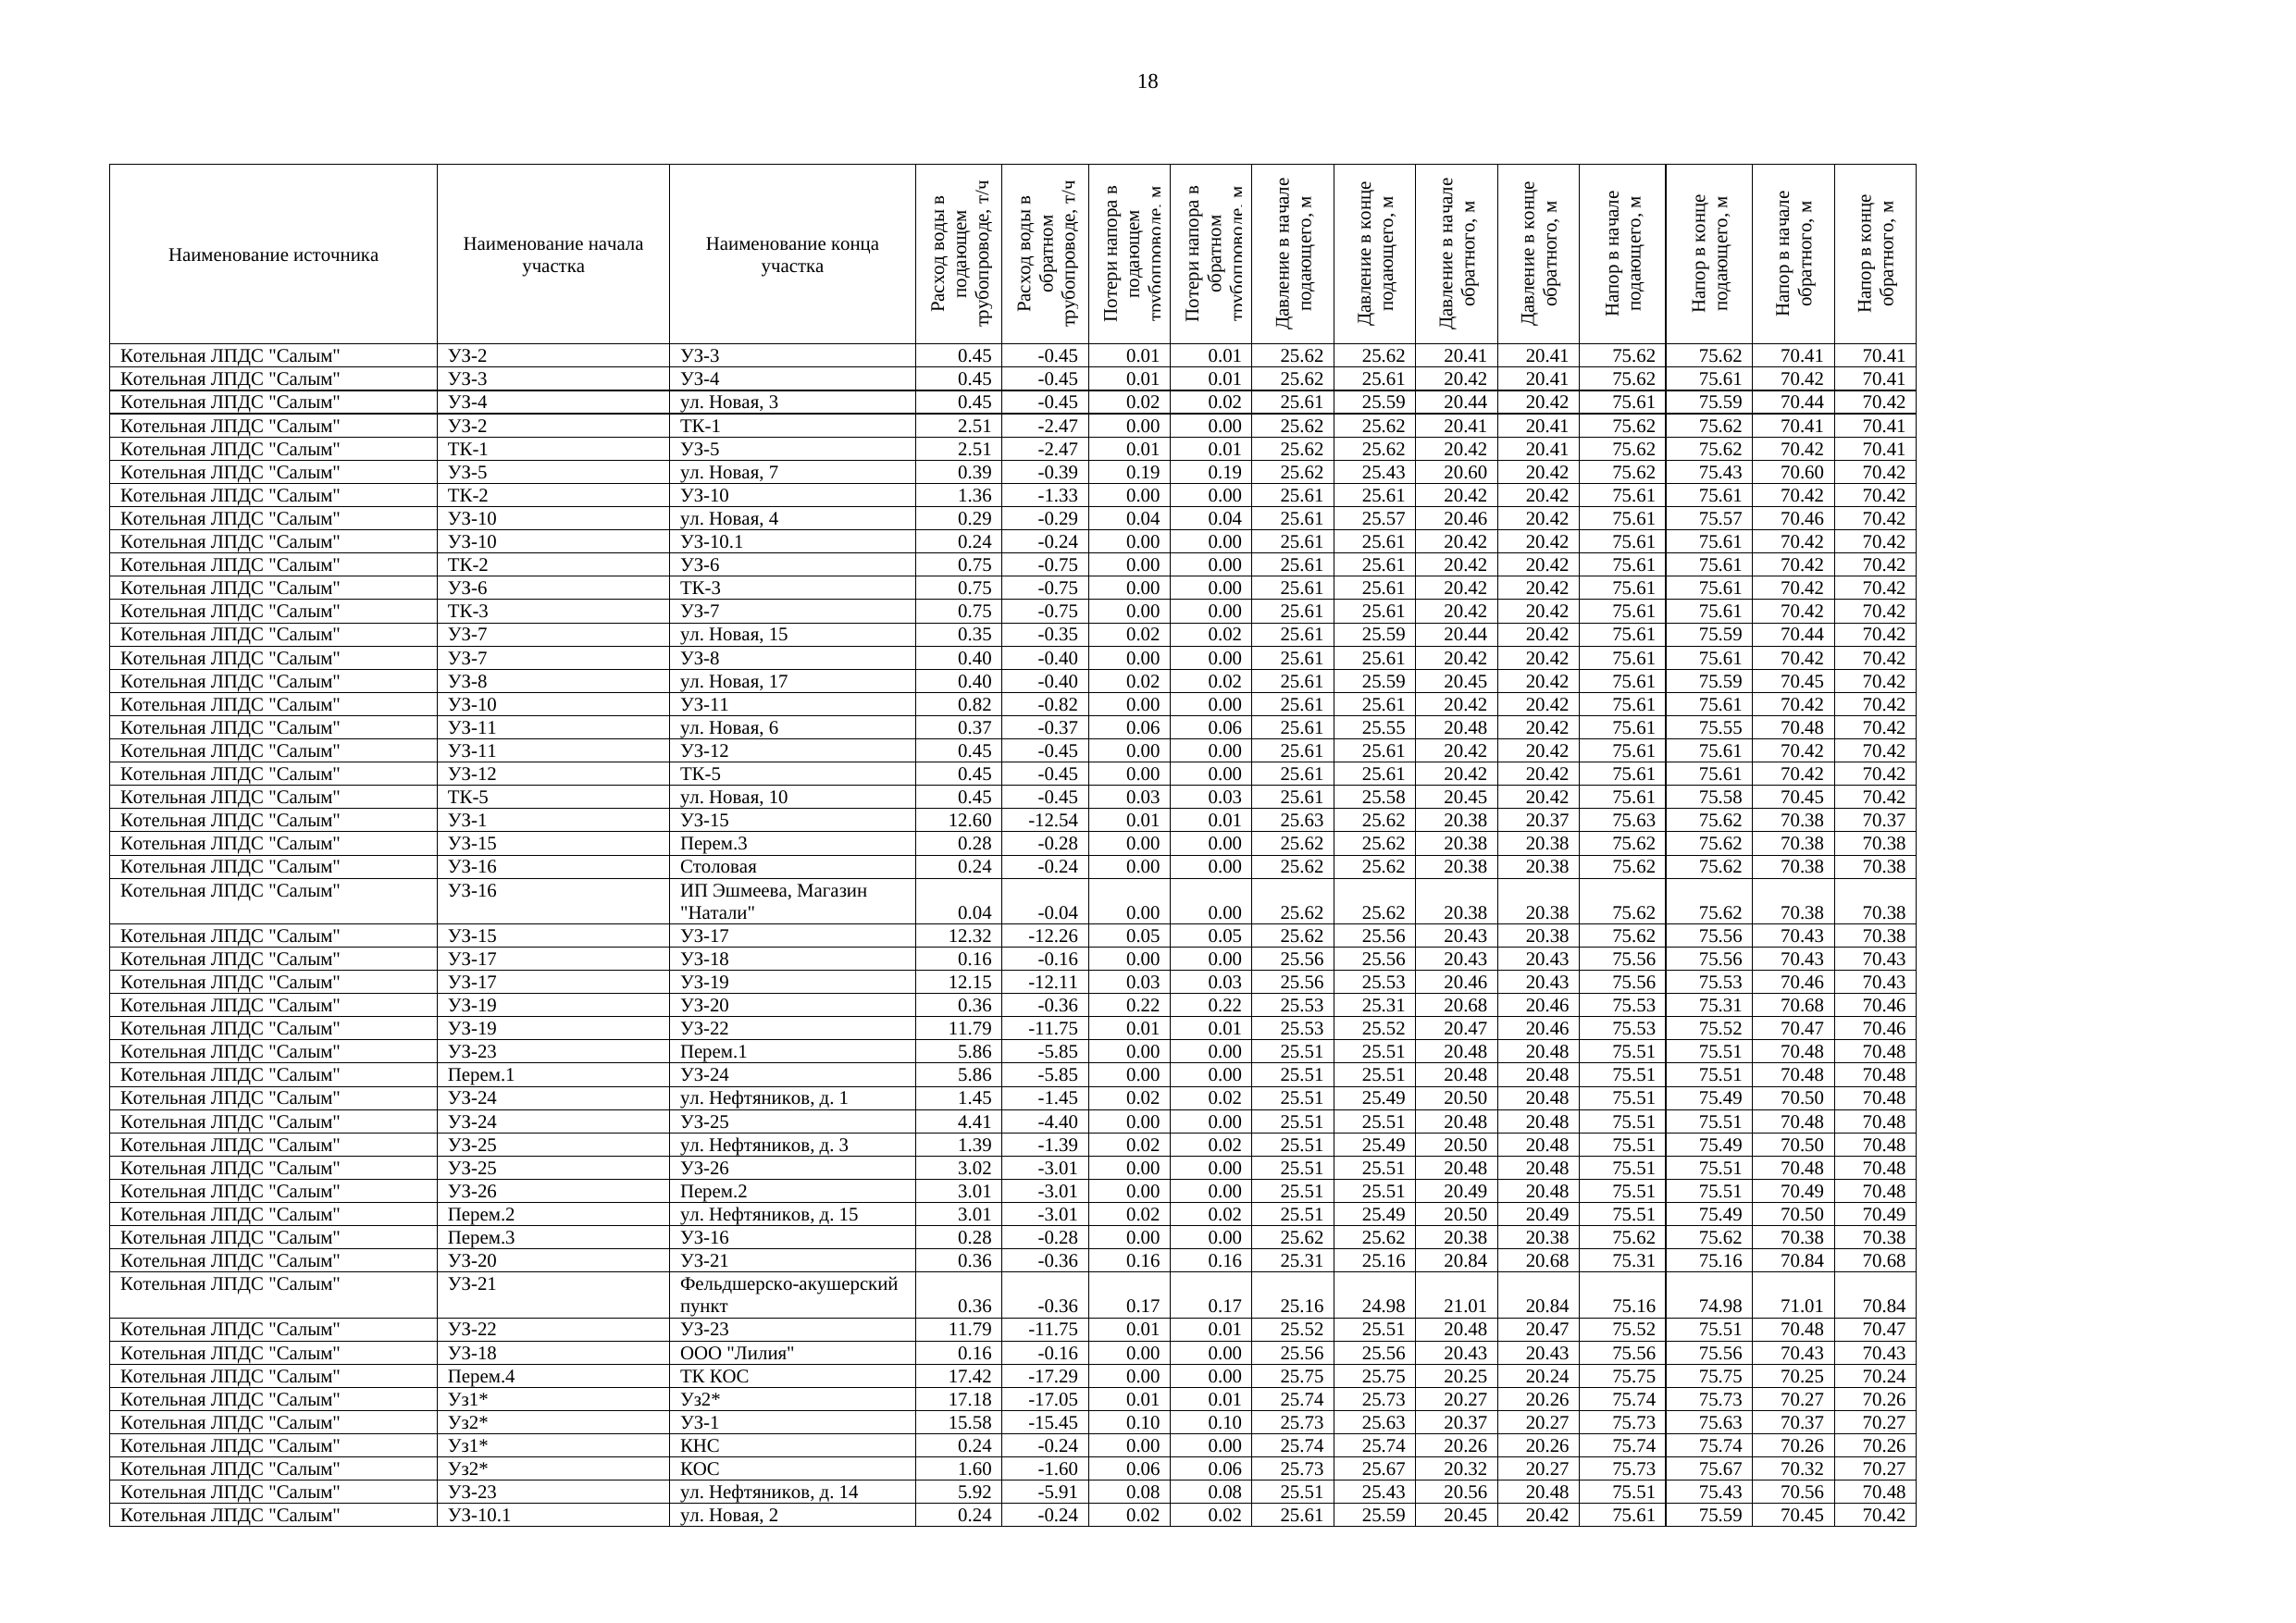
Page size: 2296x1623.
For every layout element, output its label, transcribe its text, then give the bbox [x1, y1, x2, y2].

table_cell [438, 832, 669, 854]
table_header Напор в конце подающего, м [1667, 165, 1752, 343]
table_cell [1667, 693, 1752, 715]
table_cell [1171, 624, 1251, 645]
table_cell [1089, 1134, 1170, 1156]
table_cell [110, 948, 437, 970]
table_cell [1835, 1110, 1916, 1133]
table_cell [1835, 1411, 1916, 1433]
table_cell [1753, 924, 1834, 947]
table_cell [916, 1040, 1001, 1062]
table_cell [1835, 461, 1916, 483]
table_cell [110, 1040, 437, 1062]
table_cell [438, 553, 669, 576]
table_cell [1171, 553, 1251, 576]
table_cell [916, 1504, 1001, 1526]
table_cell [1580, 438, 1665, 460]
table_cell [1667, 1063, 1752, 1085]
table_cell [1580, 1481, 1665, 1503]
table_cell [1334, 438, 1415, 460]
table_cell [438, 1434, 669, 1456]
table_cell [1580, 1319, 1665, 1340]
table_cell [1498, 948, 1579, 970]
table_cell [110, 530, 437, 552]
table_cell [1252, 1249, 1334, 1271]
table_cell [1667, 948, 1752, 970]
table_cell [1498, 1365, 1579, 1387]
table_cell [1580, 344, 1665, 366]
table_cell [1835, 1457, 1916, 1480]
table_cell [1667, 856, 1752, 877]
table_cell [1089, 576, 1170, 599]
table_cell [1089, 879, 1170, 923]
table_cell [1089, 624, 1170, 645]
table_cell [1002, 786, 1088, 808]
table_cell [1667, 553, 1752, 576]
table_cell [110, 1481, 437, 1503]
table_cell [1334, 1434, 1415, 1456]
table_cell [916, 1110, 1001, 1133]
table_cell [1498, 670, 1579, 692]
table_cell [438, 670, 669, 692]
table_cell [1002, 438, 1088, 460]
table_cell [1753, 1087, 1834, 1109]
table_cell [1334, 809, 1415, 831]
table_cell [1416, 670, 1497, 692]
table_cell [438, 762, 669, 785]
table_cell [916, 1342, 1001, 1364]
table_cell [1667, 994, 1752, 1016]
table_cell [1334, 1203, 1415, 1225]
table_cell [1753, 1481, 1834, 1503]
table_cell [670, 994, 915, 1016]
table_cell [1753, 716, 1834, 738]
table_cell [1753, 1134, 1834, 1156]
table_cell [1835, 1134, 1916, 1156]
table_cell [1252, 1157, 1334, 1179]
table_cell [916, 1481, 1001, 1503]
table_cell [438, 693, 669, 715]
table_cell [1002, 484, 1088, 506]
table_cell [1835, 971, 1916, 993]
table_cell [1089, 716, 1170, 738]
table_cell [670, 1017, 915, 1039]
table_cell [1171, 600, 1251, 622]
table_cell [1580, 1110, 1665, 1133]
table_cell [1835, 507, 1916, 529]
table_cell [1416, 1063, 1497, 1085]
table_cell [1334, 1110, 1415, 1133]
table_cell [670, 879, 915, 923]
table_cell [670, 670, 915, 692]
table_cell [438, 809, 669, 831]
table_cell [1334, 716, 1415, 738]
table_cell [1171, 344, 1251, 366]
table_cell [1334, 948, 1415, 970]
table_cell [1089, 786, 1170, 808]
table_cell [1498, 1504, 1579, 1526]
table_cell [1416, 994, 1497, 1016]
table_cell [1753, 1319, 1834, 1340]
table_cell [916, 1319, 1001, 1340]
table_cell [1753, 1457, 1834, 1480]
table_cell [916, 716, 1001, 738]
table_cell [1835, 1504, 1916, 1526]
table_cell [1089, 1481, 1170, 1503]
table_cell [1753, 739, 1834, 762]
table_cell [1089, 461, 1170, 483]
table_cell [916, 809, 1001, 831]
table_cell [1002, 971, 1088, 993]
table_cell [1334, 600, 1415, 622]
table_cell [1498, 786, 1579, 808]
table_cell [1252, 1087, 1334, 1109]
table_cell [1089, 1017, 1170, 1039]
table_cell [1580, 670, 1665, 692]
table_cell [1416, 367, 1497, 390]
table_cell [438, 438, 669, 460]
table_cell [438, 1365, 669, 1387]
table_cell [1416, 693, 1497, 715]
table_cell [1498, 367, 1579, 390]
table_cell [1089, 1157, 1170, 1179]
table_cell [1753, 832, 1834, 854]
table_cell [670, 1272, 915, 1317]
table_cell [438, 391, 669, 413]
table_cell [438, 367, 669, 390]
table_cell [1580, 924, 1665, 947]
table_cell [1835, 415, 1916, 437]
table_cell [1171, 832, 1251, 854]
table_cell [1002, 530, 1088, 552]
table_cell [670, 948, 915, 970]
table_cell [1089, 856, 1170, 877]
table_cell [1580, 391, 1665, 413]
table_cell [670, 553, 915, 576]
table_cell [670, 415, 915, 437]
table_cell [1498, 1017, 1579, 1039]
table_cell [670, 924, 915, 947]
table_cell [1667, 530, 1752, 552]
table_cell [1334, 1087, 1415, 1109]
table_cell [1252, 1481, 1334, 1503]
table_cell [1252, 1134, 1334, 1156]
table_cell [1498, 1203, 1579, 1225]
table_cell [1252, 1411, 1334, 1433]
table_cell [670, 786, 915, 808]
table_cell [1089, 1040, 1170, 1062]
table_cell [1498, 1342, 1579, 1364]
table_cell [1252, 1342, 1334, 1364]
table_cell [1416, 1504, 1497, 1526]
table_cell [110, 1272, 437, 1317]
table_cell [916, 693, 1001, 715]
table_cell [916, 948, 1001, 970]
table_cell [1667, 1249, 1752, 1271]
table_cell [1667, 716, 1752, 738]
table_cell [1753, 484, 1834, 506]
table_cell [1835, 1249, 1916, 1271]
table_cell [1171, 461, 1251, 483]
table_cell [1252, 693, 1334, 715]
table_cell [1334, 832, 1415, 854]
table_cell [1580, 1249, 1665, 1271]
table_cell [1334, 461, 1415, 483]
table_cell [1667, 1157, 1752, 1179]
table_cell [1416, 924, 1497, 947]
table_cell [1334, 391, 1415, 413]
table_header Давление в конце обратного, м [1498, 165, 1579, 343]
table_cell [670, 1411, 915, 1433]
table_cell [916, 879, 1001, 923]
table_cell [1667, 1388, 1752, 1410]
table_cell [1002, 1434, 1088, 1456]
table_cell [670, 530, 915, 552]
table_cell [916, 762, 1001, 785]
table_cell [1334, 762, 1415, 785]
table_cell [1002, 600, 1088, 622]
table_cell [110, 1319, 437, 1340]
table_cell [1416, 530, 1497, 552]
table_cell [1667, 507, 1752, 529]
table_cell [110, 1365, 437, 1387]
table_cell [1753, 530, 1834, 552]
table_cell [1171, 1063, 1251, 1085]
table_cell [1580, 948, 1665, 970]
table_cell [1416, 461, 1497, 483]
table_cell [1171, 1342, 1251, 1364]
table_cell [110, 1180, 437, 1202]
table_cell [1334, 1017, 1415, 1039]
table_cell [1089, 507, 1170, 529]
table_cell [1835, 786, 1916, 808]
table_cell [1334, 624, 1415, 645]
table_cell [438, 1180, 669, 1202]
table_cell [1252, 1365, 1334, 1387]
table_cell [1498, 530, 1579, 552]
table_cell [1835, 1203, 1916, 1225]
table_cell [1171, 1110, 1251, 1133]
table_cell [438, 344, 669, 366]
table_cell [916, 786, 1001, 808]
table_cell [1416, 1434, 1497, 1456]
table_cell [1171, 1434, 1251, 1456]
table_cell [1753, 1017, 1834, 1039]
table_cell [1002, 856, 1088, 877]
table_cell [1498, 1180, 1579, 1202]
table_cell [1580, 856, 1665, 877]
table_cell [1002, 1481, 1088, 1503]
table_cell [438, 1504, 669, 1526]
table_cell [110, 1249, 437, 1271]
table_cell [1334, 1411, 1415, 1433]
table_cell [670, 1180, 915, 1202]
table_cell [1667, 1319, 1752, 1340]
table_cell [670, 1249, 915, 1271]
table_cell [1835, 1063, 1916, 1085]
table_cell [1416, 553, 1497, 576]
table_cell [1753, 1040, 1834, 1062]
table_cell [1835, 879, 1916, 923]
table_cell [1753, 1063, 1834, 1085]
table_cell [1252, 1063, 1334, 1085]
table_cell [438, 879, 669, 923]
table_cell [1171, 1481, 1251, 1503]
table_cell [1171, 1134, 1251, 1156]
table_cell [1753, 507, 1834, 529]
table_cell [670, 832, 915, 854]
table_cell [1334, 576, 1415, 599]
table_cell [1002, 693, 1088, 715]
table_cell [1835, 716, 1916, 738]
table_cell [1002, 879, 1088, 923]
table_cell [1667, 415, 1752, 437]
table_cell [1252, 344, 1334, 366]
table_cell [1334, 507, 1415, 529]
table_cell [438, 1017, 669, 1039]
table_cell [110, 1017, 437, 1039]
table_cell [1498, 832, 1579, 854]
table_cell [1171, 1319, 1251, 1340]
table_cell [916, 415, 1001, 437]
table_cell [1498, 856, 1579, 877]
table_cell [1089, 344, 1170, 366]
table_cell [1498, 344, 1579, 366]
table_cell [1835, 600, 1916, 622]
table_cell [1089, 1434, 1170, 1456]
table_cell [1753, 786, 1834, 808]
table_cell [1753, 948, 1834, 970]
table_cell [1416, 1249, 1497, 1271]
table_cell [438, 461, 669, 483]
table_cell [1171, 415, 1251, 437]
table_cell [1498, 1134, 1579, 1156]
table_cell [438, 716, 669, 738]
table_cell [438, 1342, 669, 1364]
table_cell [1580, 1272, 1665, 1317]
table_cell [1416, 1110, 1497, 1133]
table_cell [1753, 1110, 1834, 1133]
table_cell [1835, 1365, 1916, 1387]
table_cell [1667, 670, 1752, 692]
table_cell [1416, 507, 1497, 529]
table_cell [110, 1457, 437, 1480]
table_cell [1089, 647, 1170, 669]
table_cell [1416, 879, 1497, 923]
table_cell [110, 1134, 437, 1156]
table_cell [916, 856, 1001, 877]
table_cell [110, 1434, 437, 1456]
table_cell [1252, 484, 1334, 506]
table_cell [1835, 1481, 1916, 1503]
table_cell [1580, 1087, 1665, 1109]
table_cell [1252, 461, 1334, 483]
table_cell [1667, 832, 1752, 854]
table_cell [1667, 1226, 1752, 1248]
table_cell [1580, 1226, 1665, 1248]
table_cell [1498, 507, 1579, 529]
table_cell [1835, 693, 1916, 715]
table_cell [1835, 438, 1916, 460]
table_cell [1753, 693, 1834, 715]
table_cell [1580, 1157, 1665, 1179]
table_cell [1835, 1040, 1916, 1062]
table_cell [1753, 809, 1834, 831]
table_header Расход воды в подающем трубопроводе, т/ч [916, 165, 1001, 343]
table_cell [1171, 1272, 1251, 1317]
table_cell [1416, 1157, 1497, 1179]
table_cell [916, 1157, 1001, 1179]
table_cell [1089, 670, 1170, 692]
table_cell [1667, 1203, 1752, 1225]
table_header Напор в начале подающего, м [1580, 165, 1665, 343]
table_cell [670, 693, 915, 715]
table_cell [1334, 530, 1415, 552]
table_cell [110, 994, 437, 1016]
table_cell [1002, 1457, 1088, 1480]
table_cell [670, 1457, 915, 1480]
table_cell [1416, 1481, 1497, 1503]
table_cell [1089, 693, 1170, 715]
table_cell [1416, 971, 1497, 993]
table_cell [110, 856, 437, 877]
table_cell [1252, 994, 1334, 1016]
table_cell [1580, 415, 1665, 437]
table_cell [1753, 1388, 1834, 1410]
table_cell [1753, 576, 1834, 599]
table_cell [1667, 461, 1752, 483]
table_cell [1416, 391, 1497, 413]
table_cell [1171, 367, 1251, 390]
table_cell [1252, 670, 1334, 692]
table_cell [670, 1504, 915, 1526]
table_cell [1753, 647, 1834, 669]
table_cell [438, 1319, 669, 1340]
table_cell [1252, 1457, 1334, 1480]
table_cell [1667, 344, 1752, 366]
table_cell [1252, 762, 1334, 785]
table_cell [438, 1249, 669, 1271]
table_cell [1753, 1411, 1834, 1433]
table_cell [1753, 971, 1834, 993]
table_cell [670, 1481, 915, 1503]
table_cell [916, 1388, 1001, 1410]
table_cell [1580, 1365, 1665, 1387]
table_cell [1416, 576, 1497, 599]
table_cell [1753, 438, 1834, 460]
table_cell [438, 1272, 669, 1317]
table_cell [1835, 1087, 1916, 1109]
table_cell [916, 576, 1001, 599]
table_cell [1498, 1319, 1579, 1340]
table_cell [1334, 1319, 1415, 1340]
table_header Давление в начале обратного, м [1416, 165, 1497, 343]
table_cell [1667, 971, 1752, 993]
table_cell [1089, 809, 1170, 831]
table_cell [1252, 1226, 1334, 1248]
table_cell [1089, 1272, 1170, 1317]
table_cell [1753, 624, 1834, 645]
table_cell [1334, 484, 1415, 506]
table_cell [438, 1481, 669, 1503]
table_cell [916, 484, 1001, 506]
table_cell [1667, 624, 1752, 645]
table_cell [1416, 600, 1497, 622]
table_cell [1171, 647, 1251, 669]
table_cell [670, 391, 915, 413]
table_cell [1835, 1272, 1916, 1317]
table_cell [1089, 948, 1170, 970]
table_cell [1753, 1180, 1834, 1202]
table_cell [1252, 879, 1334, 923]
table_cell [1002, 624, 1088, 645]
table_header Наименование конца участка [670, 165, 915, 343]
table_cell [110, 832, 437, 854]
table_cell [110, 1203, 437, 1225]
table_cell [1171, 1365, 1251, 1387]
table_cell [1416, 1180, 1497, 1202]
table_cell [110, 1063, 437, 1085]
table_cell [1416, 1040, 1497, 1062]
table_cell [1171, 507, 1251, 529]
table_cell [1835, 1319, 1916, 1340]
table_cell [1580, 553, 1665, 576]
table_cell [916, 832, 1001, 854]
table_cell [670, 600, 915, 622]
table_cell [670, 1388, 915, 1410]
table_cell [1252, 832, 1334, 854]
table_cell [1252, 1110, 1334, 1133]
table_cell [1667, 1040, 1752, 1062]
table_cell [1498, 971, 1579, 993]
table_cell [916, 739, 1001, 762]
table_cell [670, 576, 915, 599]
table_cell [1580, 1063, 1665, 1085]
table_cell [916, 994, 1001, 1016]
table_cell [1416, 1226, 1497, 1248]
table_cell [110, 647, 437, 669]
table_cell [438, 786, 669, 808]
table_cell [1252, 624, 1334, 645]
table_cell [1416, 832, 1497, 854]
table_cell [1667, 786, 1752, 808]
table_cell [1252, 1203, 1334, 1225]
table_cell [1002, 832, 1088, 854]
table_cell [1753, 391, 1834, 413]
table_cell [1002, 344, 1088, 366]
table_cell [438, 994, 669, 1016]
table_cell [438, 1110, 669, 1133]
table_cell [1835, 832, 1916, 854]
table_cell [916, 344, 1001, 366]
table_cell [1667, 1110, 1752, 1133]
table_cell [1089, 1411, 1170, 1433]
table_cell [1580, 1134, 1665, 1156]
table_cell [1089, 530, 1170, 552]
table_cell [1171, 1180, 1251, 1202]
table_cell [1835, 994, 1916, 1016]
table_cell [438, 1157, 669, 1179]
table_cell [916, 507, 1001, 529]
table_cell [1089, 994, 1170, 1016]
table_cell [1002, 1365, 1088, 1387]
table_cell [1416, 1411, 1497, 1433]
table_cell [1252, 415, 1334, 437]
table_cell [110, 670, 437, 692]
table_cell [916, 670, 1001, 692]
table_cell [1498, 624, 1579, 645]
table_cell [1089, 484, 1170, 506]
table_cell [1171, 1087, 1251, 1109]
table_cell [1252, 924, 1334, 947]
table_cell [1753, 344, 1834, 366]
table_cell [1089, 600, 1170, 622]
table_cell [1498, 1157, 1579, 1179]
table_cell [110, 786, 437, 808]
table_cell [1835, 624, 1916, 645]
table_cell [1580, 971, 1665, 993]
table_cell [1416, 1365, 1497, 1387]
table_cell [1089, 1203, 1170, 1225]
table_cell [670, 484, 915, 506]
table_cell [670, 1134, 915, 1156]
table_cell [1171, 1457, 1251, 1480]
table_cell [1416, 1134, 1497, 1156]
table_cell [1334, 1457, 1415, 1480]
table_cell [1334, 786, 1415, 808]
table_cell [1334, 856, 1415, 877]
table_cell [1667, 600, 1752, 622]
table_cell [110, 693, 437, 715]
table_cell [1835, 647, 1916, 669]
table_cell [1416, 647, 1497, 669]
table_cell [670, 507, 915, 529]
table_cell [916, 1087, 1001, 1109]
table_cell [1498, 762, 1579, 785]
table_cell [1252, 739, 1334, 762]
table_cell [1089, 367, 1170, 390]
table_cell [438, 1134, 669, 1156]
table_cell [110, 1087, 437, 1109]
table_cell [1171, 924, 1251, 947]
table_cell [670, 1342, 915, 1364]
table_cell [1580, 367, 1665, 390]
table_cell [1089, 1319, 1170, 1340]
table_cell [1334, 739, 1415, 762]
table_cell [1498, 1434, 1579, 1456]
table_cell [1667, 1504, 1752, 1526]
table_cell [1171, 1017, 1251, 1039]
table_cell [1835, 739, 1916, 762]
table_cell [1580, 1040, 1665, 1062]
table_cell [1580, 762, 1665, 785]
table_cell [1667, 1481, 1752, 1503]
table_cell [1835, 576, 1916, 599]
table_header Напор в конце обратного, м [1835, 165, 1916, 343]
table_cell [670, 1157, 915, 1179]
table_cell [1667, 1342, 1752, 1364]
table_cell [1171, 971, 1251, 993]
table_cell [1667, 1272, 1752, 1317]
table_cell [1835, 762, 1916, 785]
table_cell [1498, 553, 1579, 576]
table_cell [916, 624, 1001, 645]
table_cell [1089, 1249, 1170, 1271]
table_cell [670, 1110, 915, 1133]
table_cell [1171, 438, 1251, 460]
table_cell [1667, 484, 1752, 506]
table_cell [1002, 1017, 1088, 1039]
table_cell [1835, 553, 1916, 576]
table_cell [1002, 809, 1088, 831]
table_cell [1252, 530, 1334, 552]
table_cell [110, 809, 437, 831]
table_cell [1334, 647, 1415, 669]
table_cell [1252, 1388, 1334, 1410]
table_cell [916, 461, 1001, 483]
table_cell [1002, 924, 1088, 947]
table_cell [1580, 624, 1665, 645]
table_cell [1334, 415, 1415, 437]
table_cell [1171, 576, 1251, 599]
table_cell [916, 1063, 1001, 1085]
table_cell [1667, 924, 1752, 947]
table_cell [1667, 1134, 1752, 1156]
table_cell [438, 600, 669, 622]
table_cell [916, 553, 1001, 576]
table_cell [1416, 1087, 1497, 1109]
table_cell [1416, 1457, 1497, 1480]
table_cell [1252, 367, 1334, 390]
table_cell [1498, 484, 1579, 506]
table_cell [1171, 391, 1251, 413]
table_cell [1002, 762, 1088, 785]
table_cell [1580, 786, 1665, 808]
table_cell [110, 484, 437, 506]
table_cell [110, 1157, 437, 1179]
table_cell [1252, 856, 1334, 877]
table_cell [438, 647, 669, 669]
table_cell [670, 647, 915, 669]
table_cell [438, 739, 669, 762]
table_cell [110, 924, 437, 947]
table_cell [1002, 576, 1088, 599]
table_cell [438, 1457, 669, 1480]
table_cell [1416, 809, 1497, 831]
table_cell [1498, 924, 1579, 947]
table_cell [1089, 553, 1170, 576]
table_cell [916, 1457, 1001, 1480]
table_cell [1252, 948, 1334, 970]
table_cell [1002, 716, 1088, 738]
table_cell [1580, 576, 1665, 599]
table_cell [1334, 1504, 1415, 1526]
table_header Давление в начале подающего, м [1252, 165, 1334, 343]
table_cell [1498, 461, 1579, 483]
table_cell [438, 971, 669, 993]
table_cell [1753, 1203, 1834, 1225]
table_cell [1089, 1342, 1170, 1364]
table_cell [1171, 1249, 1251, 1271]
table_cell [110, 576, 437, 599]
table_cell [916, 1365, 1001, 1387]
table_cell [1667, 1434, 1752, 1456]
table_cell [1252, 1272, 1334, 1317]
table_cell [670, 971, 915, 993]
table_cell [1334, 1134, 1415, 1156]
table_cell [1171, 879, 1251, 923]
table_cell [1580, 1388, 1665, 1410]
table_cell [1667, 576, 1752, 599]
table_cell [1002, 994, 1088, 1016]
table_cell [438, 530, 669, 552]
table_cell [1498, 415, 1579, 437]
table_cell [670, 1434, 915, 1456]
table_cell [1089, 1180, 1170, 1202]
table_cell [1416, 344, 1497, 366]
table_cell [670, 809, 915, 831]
table_header Наименование начала участка [438, 165, 669, 343]
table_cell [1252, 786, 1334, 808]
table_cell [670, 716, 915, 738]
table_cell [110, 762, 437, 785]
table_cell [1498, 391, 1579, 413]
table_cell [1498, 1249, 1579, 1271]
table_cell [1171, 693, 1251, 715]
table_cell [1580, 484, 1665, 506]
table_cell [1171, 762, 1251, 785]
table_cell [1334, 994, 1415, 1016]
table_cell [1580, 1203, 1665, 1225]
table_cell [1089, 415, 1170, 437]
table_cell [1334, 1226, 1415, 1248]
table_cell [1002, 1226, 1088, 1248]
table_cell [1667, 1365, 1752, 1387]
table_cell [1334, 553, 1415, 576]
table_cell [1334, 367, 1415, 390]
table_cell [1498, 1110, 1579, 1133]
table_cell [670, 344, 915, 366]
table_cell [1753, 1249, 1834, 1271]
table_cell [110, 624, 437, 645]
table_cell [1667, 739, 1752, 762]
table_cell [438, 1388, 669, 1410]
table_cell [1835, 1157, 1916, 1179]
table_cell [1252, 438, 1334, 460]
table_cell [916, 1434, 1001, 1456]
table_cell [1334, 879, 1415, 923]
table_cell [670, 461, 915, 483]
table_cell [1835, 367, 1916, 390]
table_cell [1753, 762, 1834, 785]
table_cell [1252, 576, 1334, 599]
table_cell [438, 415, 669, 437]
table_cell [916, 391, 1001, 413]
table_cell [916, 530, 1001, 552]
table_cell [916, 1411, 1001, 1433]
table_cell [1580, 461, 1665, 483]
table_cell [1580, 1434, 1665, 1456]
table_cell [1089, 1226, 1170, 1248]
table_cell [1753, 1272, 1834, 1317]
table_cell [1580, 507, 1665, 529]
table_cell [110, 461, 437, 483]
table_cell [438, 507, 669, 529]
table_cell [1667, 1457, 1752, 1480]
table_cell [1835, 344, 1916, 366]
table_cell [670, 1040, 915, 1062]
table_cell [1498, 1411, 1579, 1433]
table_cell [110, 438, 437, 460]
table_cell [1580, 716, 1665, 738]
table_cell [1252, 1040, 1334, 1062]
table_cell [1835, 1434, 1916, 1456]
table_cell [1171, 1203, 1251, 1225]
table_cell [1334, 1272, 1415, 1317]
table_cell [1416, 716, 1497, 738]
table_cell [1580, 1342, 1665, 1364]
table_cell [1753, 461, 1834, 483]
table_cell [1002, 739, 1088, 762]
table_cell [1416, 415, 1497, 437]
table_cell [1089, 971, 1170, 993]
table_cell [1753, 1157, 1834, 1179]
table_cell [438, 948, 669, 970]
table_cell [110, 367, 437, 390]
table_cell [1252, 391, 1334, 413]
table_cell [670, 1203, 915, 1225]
table_header Напор в начале обратного, м [1753, 165, 1834, 343]
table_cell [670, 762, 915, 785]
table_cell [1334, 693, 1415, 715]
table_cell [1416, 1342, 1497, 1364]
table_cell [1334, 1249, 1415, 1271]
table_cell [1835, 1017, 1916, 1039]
table_header Расход воды в обратном трубопроводе, т/ч [1002, 165, 1088, 343]
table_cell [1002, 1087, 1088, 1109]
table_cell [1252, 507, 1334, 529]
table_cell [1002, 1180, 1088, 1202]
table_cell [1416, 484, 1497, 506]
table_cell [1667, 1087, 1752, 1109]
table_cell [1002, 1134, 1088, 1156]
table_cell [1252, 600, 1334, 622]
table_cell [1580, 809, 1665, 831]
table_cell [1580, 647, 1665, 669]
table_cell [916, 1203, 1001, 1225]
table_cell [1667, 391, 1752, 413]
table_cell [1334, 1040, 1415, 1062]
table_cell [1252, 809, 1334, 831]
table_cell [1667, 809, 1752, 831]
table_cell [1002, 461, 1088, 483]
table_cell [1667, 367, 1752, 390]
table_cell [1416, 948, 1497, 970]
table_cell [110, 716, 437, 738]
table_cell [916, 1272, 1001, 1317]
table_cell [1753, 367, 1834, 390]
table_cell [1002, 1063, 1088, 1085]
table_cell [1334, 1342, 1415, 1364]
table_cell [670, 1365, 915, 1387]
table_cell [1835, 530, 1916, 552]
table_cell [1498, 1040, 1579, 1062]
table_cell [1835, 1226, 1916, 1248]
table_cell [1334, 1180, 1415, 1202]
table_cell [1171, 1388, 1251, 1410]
table_header Потери напора в подающем трубопроводе, м [1089, 165, 1170, 343]
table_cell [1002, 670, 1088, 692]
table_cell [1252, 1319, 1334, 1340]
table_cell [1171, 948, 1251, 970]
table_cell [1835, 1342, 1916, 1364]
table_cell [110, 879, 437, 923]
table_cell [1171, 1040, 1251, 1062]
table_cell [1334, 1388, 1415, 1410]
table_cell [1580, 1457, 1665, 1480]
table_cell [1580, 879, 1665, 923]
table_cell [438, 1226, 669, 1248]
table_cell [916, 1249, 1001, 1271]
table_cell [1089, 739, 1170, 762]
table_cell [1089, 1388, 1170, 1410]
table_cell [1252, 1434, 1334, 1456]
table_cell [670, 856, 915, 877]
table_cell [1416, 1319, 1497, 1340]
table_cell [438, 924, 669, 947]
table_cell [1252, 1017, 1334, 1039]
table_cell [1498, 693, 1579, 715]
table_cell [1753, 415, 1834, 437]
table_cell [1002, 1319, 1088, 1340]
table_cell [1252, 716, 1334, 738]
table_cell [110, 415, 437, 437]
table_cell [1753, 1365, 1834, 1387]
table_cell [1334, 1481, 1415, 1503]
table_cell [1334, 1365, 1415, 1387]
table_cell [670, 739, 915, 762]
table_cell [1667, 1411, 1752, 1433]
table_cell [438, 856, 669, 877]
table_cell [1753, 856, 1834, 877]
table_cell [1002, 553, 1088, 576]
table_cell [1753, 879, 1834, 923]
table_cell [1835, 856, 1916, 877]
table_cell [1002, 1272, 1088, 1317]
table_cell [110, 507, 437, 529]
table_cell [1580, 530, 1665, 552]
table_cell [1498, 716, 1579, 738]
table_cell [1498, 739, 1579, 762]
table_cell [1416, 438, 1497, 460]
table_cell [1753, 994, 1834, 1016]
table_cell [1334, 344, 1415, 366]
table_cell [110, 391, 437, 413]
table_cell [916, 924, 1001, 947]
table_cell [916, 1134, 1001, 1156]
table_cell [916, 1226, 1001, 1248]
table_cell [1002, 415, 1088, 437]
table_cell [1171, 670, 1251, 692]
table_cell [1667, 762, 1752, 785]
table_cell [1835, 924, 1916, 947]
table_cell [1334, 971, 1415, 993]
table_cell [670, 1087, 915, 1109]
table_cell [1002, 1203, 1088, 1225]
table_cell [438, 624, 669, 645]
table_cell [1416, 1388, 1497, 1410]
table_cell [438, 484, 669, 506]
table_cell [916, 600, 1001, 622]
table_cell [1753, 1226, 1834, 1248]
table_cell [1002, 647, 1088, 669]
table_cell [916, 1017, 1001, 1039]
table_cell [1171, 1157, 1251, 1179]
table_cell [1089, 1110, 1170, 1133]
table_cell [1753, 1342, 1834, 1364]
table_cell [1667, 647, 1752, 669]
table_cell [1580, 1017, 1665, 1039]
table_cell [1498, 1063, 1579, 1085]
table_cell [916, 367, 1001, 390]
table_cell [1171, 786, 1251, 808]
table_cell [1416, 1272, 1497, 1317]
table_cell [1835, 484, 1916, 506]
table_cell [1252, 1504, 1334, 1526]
table_header Наименование источника [110, 165, 437, 343]
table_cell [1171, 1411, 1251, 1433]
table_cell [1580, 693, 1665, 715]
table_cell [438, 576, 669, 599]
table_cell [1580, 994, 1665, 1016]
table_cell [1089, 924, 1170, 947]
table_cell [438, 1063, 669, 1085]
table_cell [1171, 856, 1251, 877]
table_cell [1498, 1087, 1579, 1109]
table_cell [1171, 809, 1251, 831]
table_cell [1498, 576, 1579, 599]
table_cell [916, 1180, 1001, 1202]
table_header Потери напора в обратном трубопроводе, м [1171, 165, 1251, 343]
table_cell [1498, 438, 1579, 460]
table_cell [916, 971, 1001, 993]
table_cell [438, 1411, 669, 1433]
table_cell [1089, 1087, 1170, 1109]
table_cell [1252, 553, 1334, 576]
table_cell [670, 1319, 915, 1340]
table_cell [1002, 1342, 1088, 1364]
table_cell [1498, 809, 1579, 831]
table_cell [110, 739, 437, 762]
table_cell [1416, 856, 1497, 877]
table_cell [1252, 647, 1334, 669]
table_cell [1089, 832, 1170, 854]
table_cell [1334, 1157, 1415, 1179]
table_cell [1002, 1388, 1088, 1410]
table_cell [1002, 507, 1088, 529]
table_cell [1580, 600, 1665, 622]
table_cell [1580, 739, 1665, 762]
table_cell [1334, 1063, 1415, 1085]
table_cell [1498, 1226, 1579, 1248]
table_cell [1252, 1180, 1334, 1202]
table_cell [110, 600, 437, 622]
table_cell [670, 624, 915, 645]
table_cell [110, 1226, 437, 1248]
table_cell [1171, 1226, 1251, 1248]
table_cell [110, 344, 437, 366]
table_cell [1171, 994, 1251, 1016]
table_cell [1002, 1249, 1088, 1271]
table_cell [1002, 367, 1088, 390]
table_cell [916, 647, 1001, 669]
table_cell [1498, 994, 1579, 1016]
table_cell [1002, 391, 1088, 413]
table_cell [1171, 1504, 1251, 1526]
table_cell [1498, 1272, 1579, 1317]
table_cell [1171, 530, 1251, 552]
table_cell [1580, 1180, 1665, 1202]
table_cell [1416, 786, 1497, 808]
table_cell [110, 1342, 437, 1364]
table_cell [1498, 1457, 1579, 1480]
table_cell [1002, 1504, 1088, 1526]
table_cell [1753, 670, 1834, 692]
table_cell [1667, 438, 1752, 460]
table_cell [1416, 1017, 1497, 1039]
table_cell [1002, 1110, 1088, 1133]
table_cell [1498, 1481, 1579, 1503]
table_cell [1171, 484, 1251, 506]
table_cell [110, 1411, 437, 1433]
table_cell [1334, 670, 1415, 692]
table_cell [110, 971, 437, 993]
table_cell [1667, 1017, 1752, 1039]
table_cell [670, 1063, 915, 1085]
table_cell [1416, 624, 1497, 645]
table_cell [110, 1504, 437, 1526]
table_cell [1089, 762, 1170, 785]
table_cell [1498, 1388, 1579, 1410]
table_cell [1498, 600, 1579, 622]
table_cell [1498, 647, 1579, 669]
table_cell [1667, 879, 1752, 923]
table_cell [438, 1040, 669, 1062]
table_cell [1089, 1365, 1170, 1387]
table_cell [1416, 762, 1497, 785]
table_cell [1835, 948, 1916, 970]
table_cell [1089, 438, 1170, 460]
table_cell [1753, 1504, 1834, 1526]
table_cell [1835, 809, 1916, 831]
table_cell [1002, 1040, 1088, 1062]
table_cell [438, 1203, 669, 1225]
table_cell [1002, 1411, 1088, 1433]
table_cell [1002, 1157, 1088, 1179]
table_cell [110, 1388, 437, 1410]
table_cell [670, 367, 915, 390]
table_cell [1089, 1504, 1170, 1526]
table_header Давление в конце подающего, м [1334, 165, 1415, 343]
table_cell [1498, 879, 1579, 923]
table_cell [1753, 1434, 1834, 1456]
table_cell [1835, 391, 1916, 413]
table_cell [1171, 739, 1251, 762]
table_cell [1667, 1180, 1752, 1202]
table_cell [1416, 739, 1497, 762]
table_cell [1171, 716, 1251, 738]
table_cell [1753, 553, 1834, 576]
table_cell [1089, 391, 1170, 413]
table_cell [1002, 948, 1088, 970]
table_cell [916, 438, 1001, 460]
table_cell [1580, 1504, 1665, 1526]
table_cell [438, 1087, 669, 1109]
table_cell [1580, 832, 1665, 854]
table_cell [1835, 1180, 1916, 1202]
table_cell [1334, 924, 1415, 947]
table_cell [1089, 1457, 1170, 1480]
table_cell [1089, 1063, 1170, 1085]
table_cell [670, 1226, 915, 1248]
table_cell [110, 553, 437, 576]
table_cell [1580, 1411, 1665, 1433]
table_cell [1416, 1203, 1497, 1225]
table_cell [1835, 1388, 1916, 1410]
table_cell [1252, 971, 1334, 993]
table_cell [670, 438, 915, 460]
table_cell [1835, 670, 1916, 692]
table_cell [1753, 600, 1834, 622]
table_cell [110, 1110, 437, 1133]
